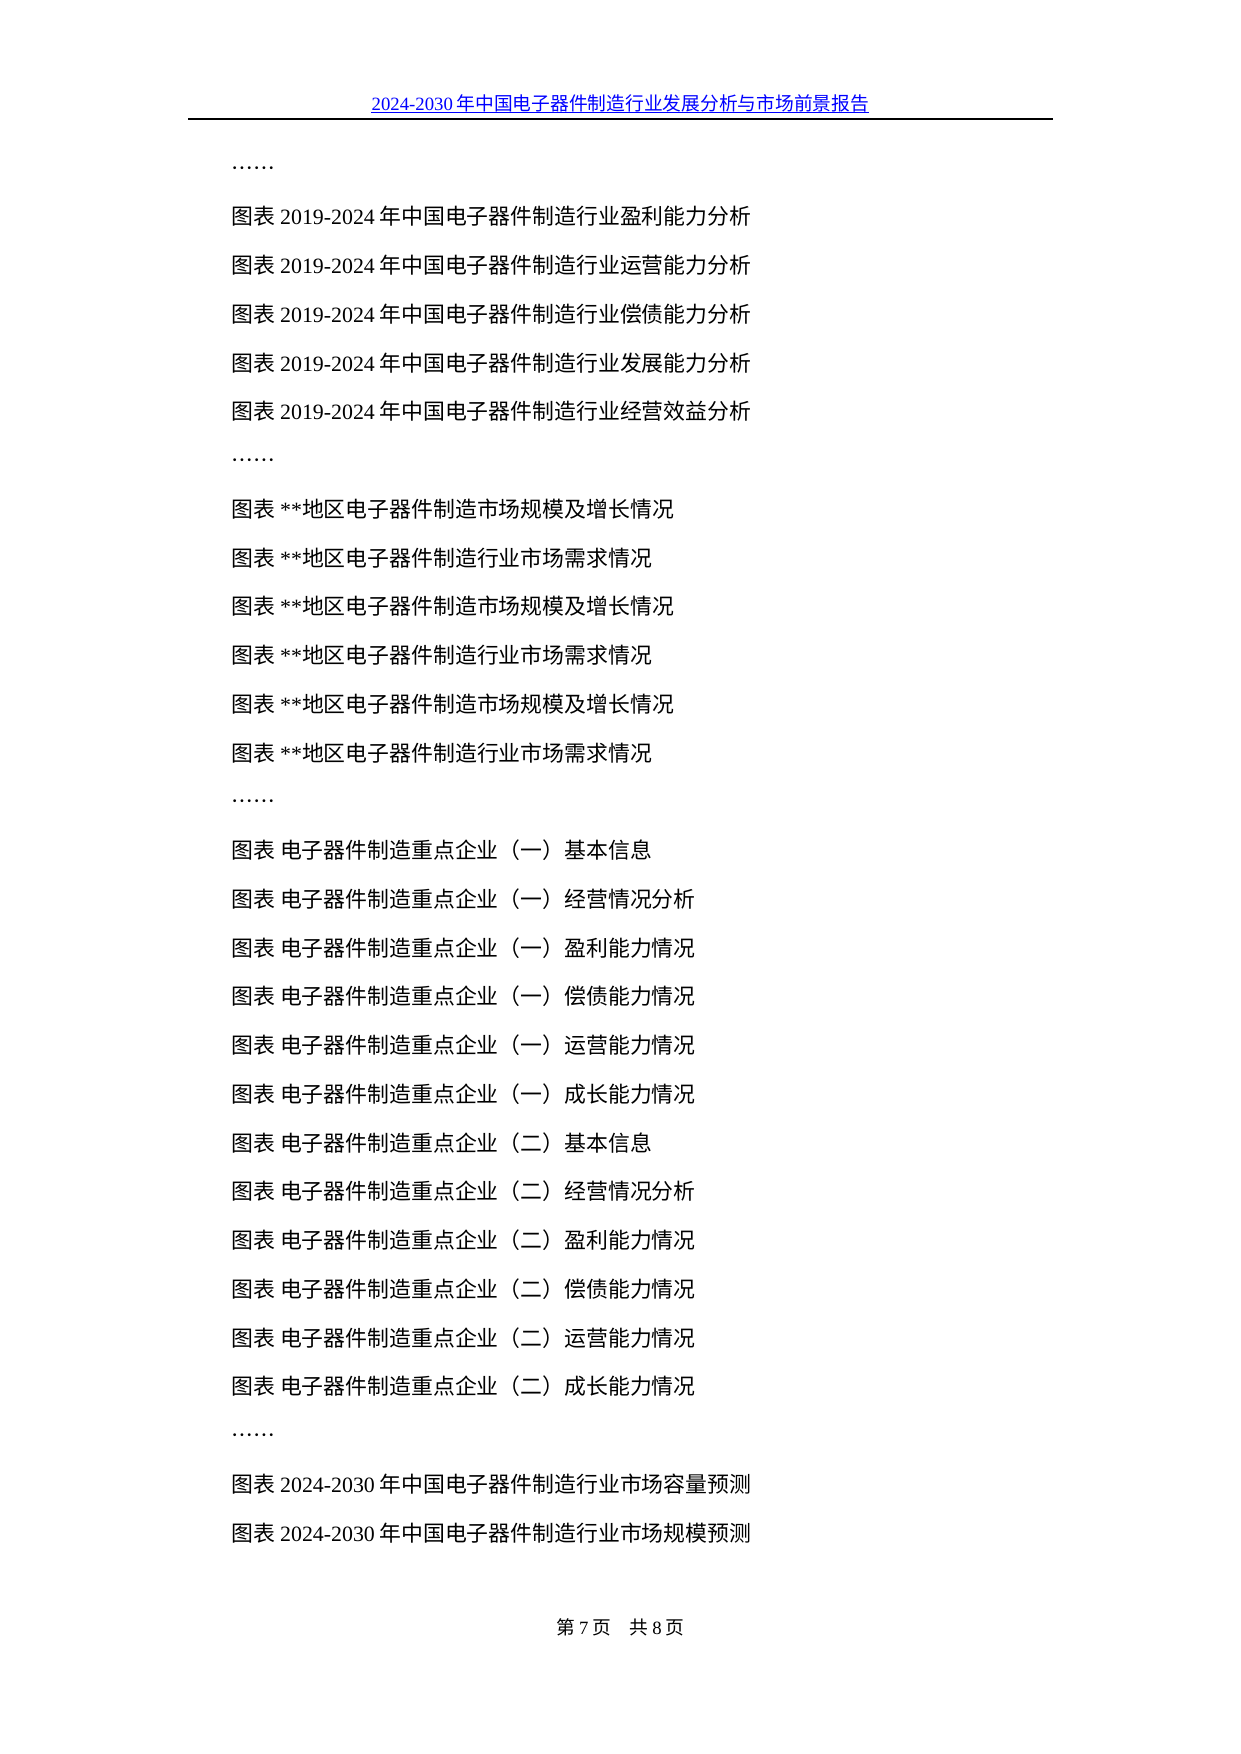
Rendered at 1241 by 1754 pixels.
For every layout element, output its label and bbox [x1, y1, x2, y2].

text [187, 150, 1053, 1548]
